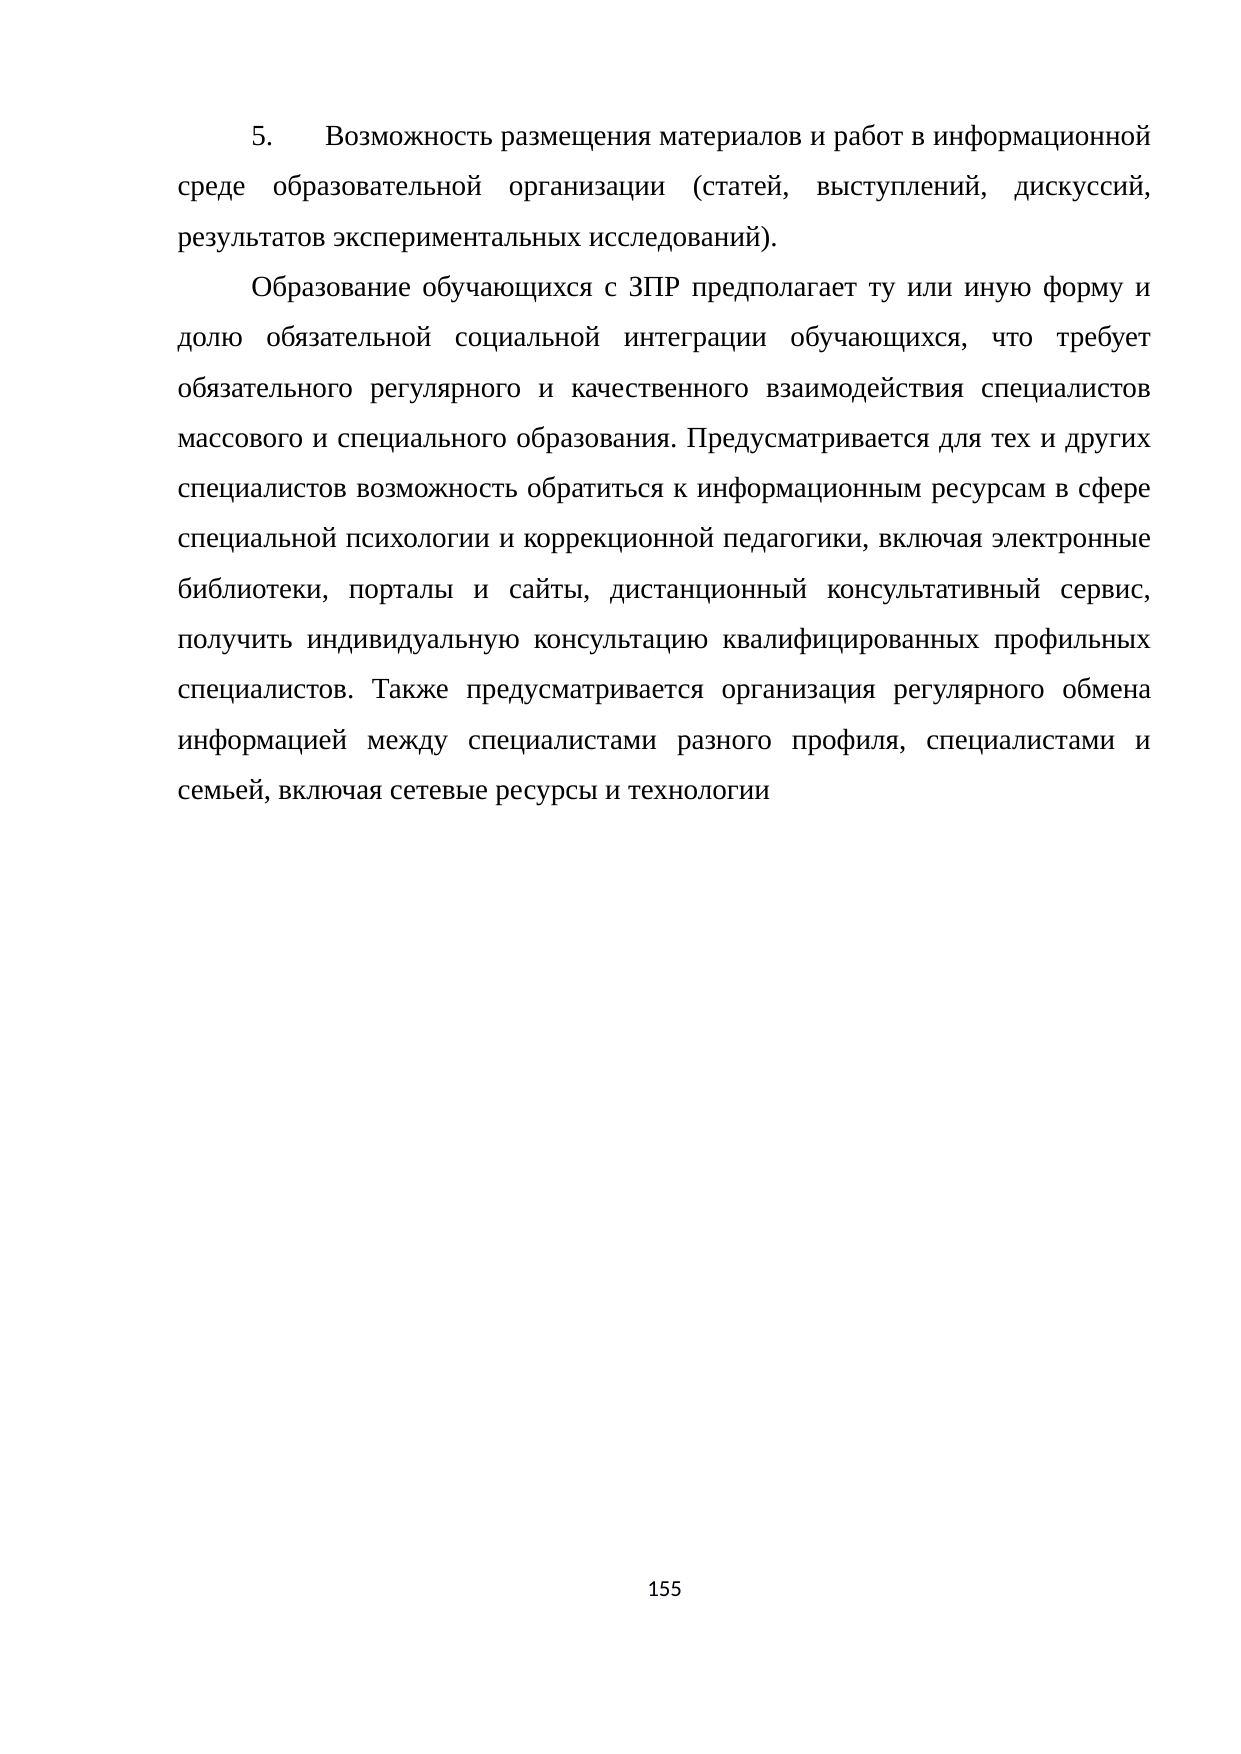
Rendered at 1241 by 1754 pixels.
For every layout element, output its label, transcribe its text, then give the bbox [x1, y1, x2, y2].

text Образование обучающихся с ЗПР предполагает ту или иную форму и долю обязательной социальной интеграции обучающихся, что требует обязательного регулярного и качественного взаимодействия специалистов массового и специального образования. Предусматривается для тех и других специалистов возможность обратиться к информационным ресурсам в сфере специальной психологии и коррекционной педагогики, включая электронные библиотеки, порталы и сайты, дистанционный консультативный сервис, получить индивидуальную консультацию квалифицированных профильных специалистов. Также предусматривается организация регулярного обмена информацией между специалистами разного профиля, специалистами и семьей, включая сетевые ресурсы и технологии [177, 269, 1152, 806]
list Возможность размещения материалов и работ в информационной среде образовательной организации (статей, выступлений, дискуссий, результатов экспериментальных исследований). [177, 118, 1152, 252]
